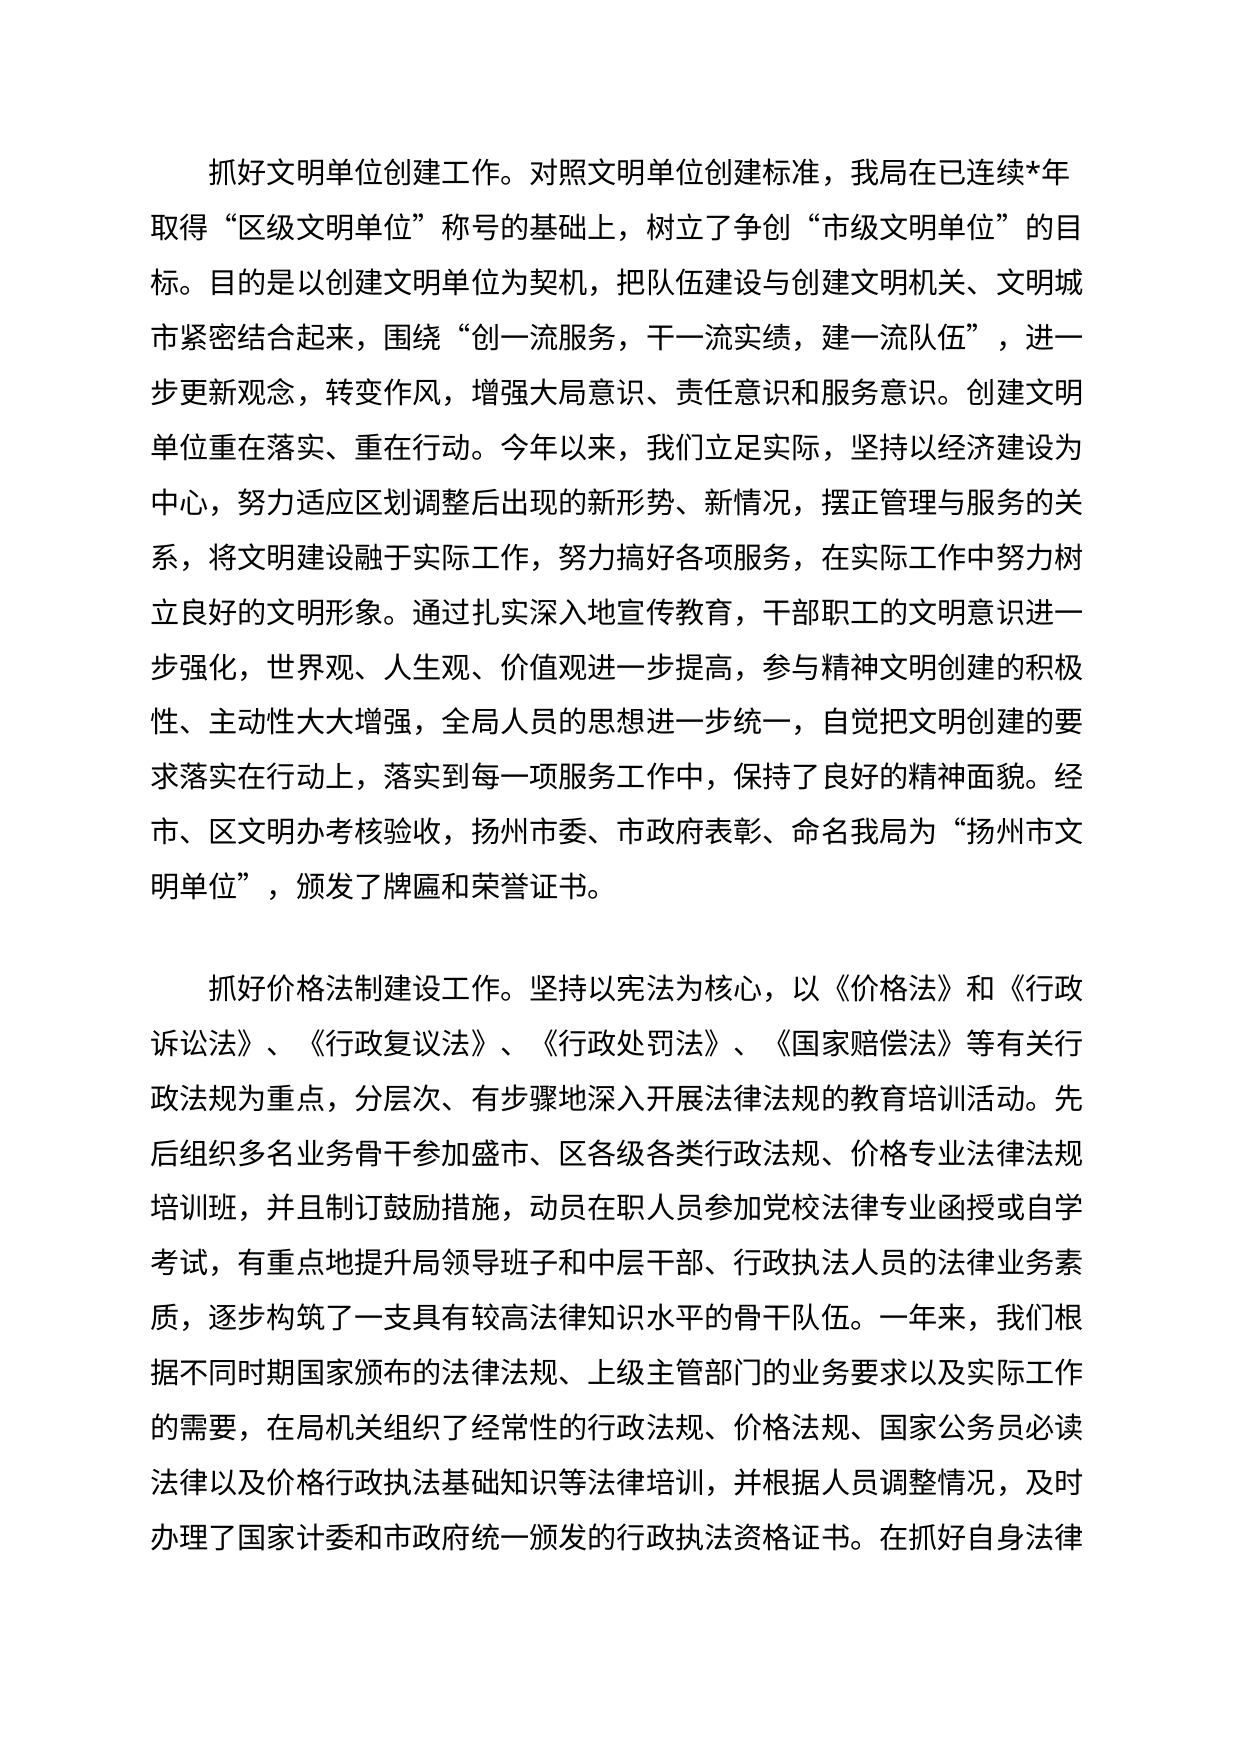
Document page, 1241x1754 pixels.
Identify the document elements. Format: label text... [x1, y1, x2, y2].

text 抓好文明单位创建工作。对照文明单位创建标准，我局在已连续*年取得“区级文明单位”称号的基础上，树立了争创“市级文明单位”的目标。目的是以创建文明单位为契机，把队伍建设与创建文明机关、文明城市紧密结合起来，围绕“创一流服务，干一流实绩，建一流队伍”，进一步更新观念，转变作风，增强大局意识、责任意识和服务意识。创建文明单位重在落实、重在行动。今年以来，我们立足实际，坚持以经济建设为中心，努力适应区划调整后出现的新形势、新情况，摆正管理与服务的关系，将文明建设融于实际工作，努力搞好各项服务，在实际工作中努力树立良好的文明形象。通过扎实深入地宣传教育，干部职工的文明意识进一步强化，世界观、人生观、价值观进一步提高，参与精神文明创建的积极性、主动性大大增强，全局人员的思想进一步统一，自觉把文明创建的要求落实在行动上，落实到每一项服务工作中，保持了良好的精神面貌。经市、区文明办考核验收，扬州市委、市政府表彰、命名我局为“扬州市文明单位”，颁发了牌匾和荣誉证书。 [150, 150, 1090, 906]
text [150, 966, 1090, 1557]
